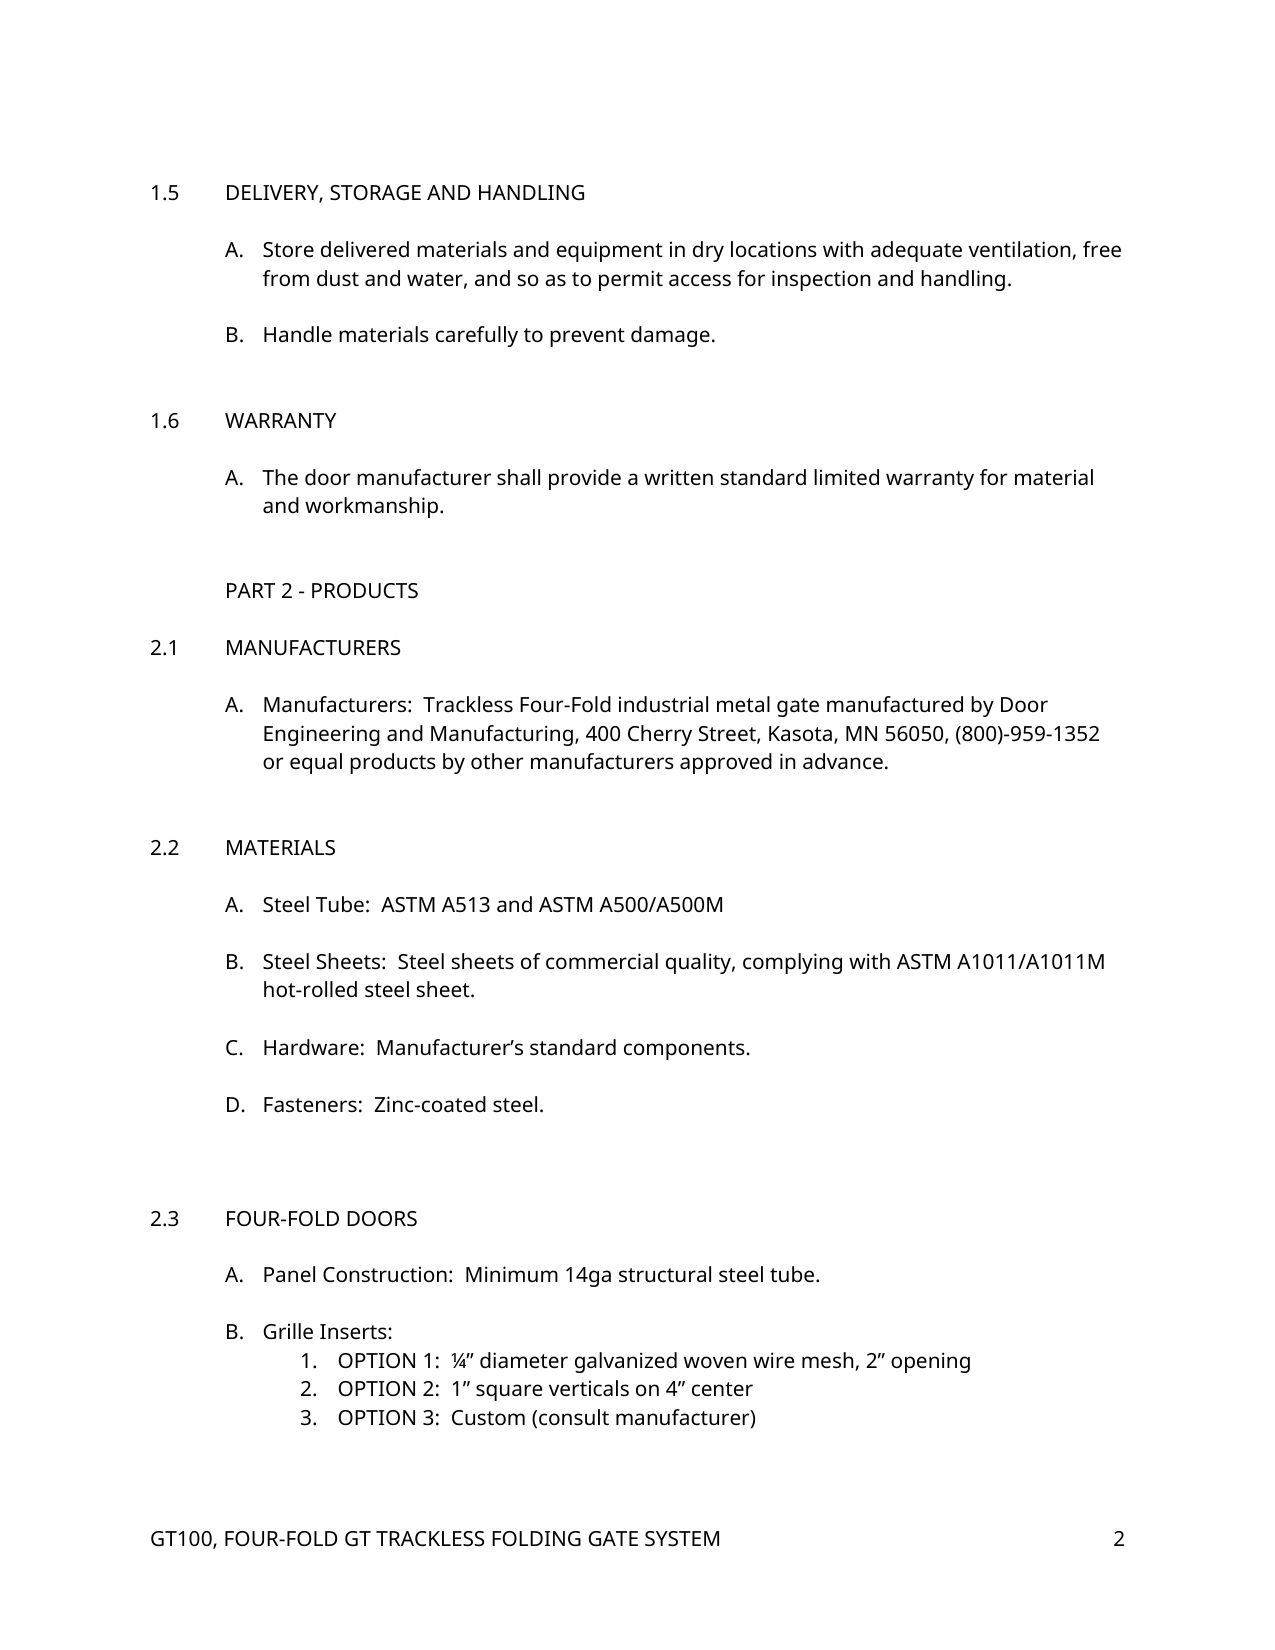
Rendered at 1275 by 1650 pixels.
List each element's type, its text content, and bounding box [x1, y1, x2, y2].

list Fasteners: Zinc-coated steel. [225, 1090, 1125, 1118]
list OPTION 2: 1” square verticals on 4” center [300, 1374, 1125, 1403]
list Panel Construction: Minimum 14ga structural steel tube. [225, 1261, 1125, 1289]
list MATERIALS [150, 833, 1125, 861]
list Grille Inserts: [225, 1317, 1125, 1346]
text 2.3 FOUR-FOLD DOORS [150, 1204, 1125, 1232]
list Store delivered materials and equipment in dry locations with adequate ventilation, free from dust and water, and so as to permit access for inspection and handling. [225, 235, 1125, 292]
list Steel Sheets: Steel sheets of commercial quality, complying with ASTM A1011/A1011M hot-rolled steel sheet. [225, 947, 1125, 1004]
list Steel Tube: ASTM A513 and ASTM A500/A500M [225, 890, 1125, 918]
list OPTION 3: Custom (consult manufacturer) [300, 1403, 1125, 1431]
text 2.1 MANUFACTURERS [150, 633, 1125, 662]
list Hardware: Manufacturer’s standard components. [225, 1033, 1125, 1061]
list Handle materials carefully to prevent damage. [225, 321, 1125, 349]
list Manufacturers: Trackless Four-Fold industrial metal gate manufactured by Door Engineering and Manufacturing, 400 Cherry Street, Kasota, MN 56050, (800)-959-1352 or equal products by other manufacturers approved in advance. [225, 691, 1125, 776]
list OPTION 1: ¼” diameter galvanized woven wire mesh, 2” opening [300, 1346, 1125, 1374]
text 1.5 DELIVERY, STORAGE AND HANDLING [150, 178, 1125, 207]
text PART 2 - PRODUCTS [150, 577, 1125, 605]
list The door manufacturer shall provide a written standard limited warranty for material and workmanship. [225, 463, 1125, 520]
text 1.6 WARRANTY [150, 406, 1125, 434]
